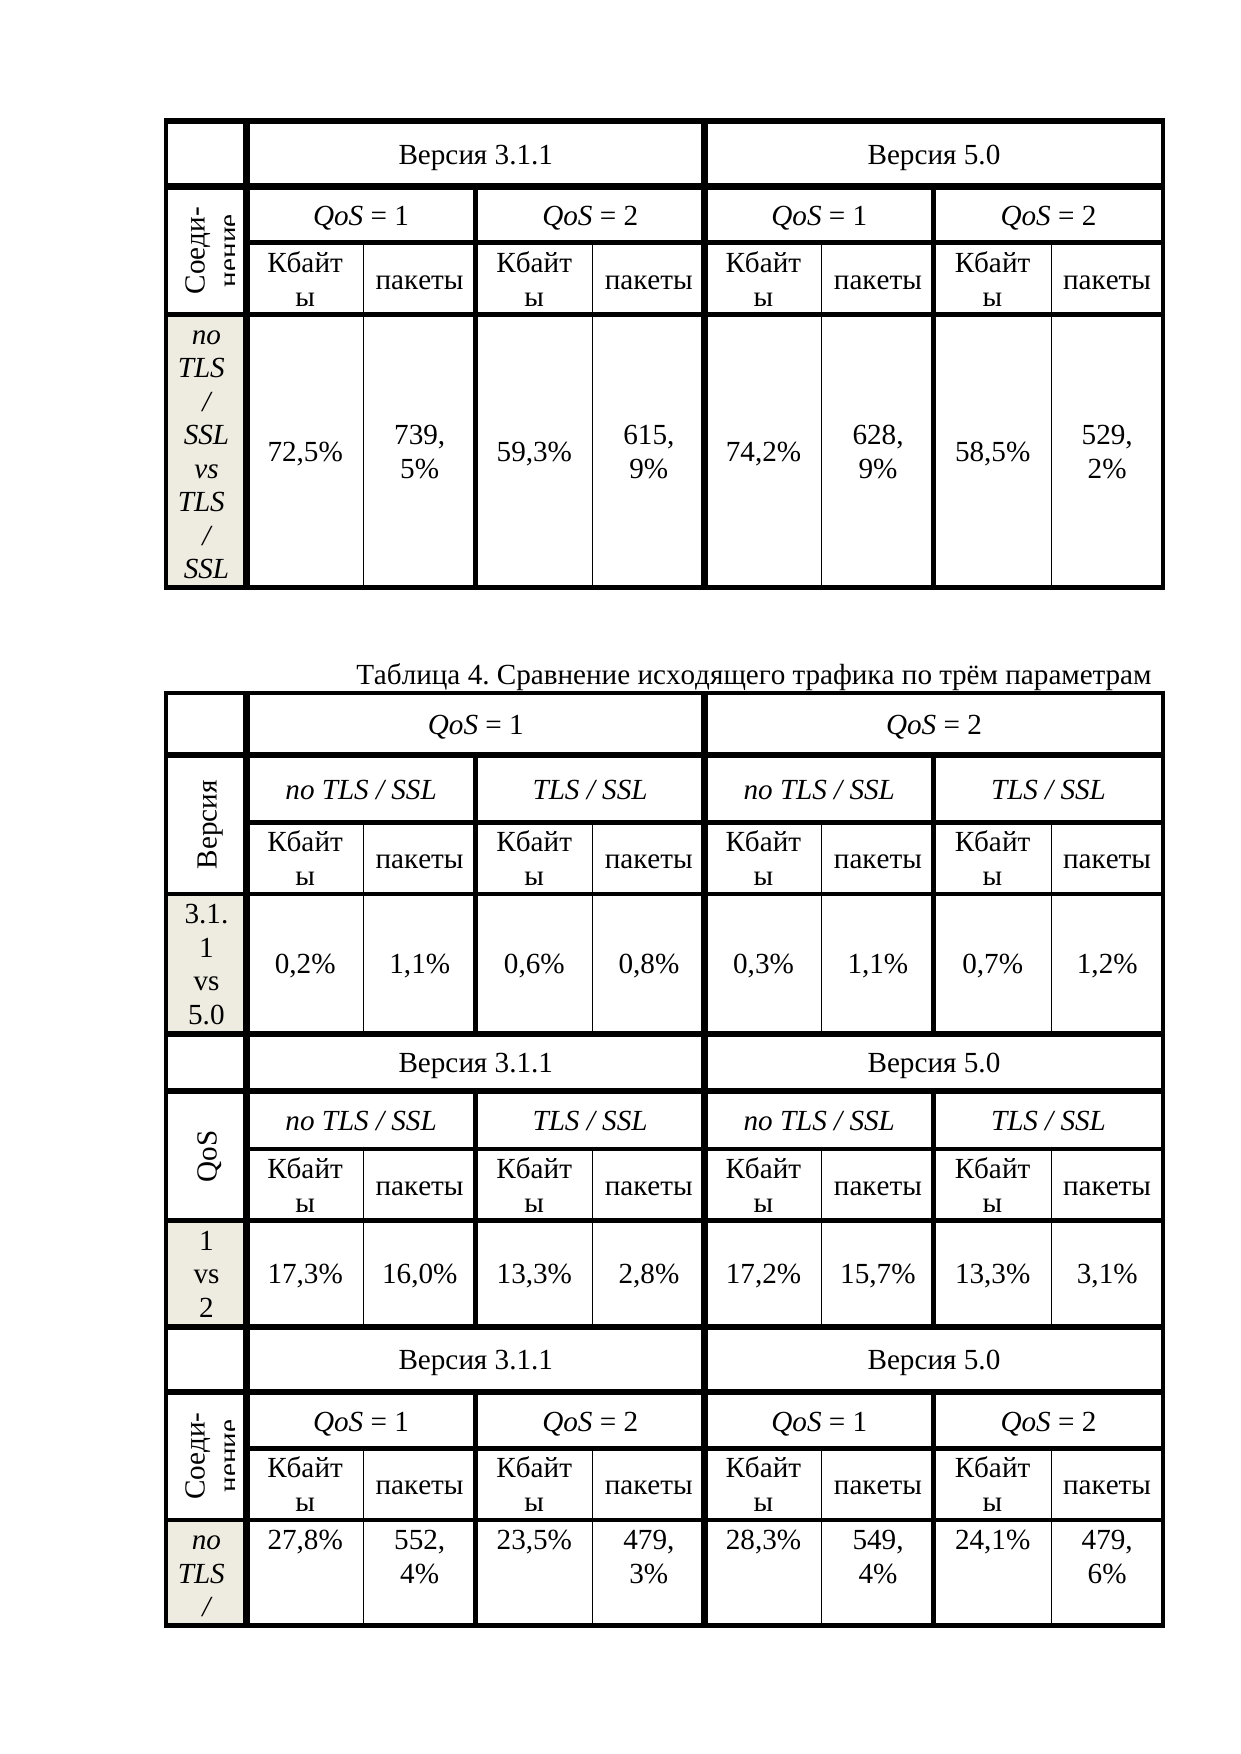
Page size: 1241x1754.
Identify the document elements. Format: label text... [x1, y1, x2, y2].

table_cell Кбайты [936, 245, 1051, 312]
table_cell 552,4% [364, 1522, 473, 1623]
table_cell QoS = 1 [250, 190, 473, 240]
table_cell Версия 3.1.1 [250, 1330, 701, 1389]
table_cell 1,1% [364, 896, 473, 1031]
table_cell пакеты [593, 825, 701, 892]
table_cell [168, 1037, 243, 1088]
table_cell 17,3% [250, 1223, 363, 1324]
table_cell Версия 5.0 [708, 1037, 1161, 1088]
table_cell 3,1% [1052, 1223, 1161, 1324]
table_cell Версия 5.0 [708, 124, 1161, 183]
table_cell пакеты [593, 1451, 701, 1518]
table_cell Кбайты [936, 825, 1051, 892]
table_cell Кбайты [250, 1451, 363, 1518]
table_cell Кбайты [478, 1151, 592, 1218]
table_cell Кбайты [936, 1151, 1051, 1218]
table_cell TLS / SSL [936, 758, 1161, 820]
table_cell Версия 3.1.1 [250, 1037, 701, 1088]
table_cell 0,7% [936, 896, 1051, 1031]
table_cell 1,2% [1052, 896, 1161, 1031]
text Таблица 4. Сравнение исходящего трафика по трём параметрам [177, 657, 1152, 691]
table_cell 15,7% [822, 1223, 931, 1324]
table_cell Кбайты [708, 825, 821, 892]
table_cell QoS = 2 [936, 1395, 1161, 1446]
table_cell 0,8% [593, 896, 701, 1031]
table_cell no TLS / SSL [708, 1094, 931, 1147]
table_cell пакеты [593, 245, 701, 312]
table_cell no TLS / SSL [250, 758, 473, 820]
table_cell пакеты [1052, 825, 1161, 892]
table_cell Версия 5.0 [708, 1330, 1161, 1389]
table_cell 0,3% [708, 896, 821, 1031]
table_cell 615,9% [593, 317, 701, 585]
table_cell 16,0% [364, 1223, 473, 1324]
table_cell пакеты [1052, 245, 1161, 312]
table_cell QoS = 2 [936, 190, 1161, 240]
table_cell Кбайты [250, 1151, 363, 1218]
table_cell пакеты [822, 1451, 931, 1518]
table_cell QoS = 1 [250, 1395, 473, 1446]
table_cell Кбайты [936, 1451, 1051, 1518]
table_cell [168, 1330, 243, 1389]
table_cell пакеты [364, 1151, 473, 1218]
table_cell Версия 3.1.1 [250, 124, 701, 183]
table_cell [168, 124, 243, 183]
table_cell 479,3% [593, 1522, 701, 1623]
table_cell no TLS / SSL [250, 1094, 473, 1147]
table_cell Соеди-нение [168, 1395, 243, 1518]
table_cell QoS = 2 [478, 190, 701, 240]
table_cell 549,4% [822, 1522, 931, 1623]
table_cell Соеди-нение [168, 190, 243, 312]
table_cell 13,3% [936, 1223, 1051, 1324]
table_header QoS = 2 [708, 695, 1161, 752]
table_cell 23,5% [478, 1522, 592, 1623]
table_cell 24,1% [936, 1522, 1051, 1623]
table_cell Кбайты [478, 825, 592, 892]
table_cell пакеты [1052, 1451, 1161, 1518]
table_cell 3.1.1 vs 5.0 [168, 896, 243, 1031]
table_cell QoS [168, 1094, 243, 1218]
table_cell пакеты [1052, 1151, 1161, 1218]
table_header [168, 695, 243, 752]
table_cell Кбайты [250, 825, 363, 892]
table_cell Кбайты [478, 1451, 592, 1518]
table_cell 74,2% [708, 317, 821, 585]
table_cell 58,5% [936, 317, 1051, 585]
table_cell TLS / SSL [936, 1094, 1161, 1147]
table_cell 1,1% [822, 896, 931, 1031]
table_cell пакеты [822, 1151, 931, 1218]
table_cell Кбайты [478, 245, 592, 312]
table_cell 628,9% [822, 317, 931, 585]
table_cell 479,6% [1052, 1522, 1161, 1623]
table_cell Кбайты [708, 1451, 821, 1518]
table_cell пакеты [822, 245, 931, 312]
table_cell пакеты [364, 245, 473, 312]
table_cell пакеты [364, 1451, 473, 1518]
table_cell 0,6% [478, 896, 592, 1031]
table_cell Кбайты [708, 245, 821, 312]
table_cell 529,2% [1052, 317, 1161, 585]
table_cell QoS = 1 [708, 190, 931, 240]
table_cell QoS = 1 [708, 1395, 931, 1446]
table_cell TLS / SSL [478, 758, 701, 820]
table_cell пакеты [822, 825, 931, 892]
table_cell 2,8% [593, 1223, 701, 1324]
table_cell пакеты [593, 1151, 701, 1218]
table_cell 13,3% [478, 1223, 592, 1324]
table_cell no TLS / SSL [708, 758, 931, 820]
table_cell 59,3% [478, 317, 592, 585]
table_cell 28,3% [708, 1522, 821, 1623]
table_cell Кбайты [250, 245, 363, 312]
table_cell 27,8% [250, 1522, 363, 1623]
table_cell 739,5% [364, 317, 473, 585]
table_cell пакеты [364, 825, 473, 892]
table_cell 17,2% [708, 1223, 821, 1324]
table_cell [168, 1522, 243, 1623]
table_cell 72,5% [250, 317, 363, 585]
table_cell Версия [168, 758, 243, 892]
table_cell 1 vs 2 [168, 1223, 243, 1324]
table_cell QoS = 2 [478, 1395, 701, 1446]
table_cell no TLS / SSL vs TLS / SSL [168, 317, 243, 585]
table_cell TLS / SSL [478, 1094, 701, 1147]
table_cell 0,2% [250, 896, 363, 1031]
table_cell Кбайты [708, 1151, 821, 1218]
table_header QoS = 1 [250, 695, 701, 752]
